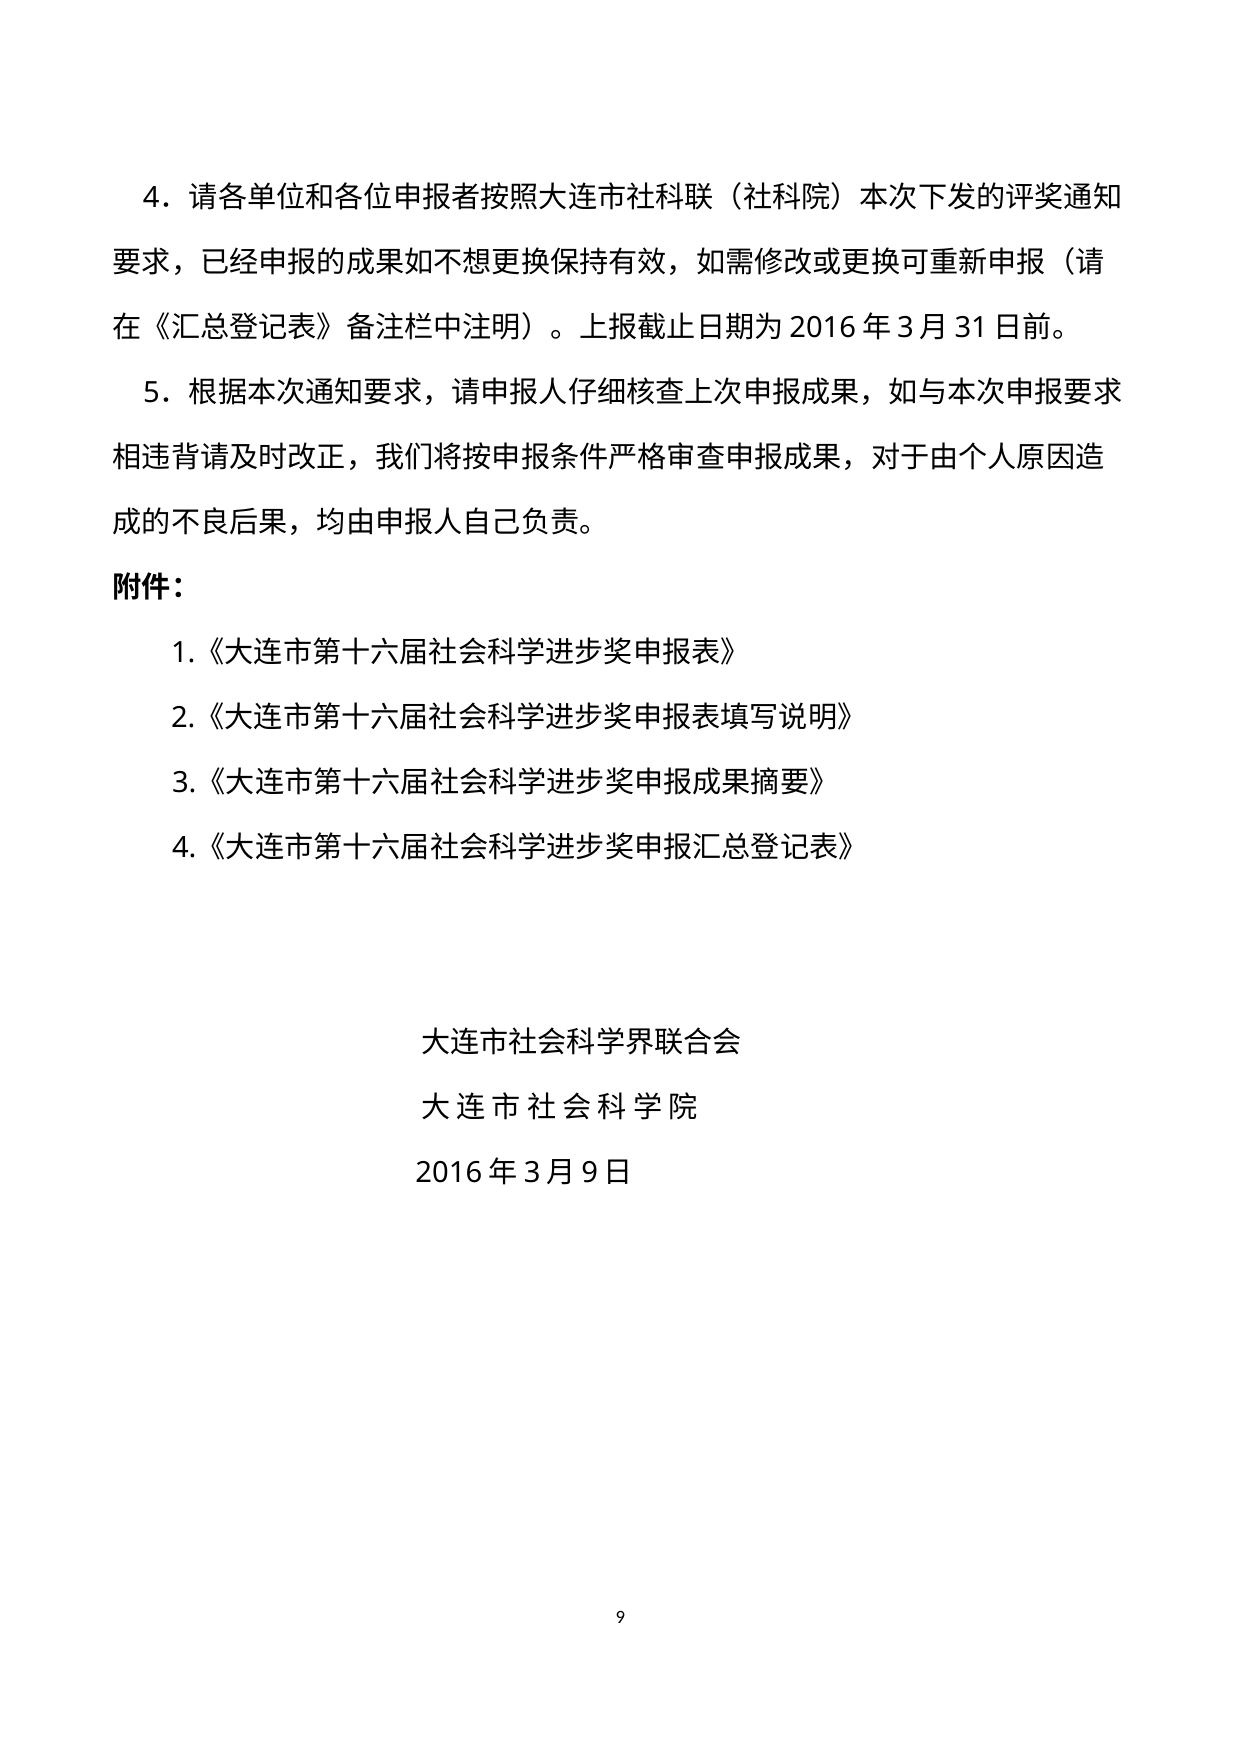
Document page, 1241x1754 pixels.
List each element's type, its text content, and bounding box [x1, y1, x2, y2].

text 2.《大连市第十六届社会科学进步奖申报表填写说明》 [112, 682, 1128, 747]
text 5．根据本次通知要求，请申报人仔细核查上次申报成果，如与本次申报要求相违背请及时改正，我们将按申报条件严格审查申报成果，对于由个人原因造成的不良后果，均由申报人自己负责。 [112, 357, 1128, 552]
text 4.《大连市第十六届社会科学进步奖申报汇总登记表》 [112, 812, 1128, 877]
text 附件： 1.《大连市第十六届社会科学进步奖申报表》 [112, 552, 1128, 682]
text 3.《大连市第十六届社会科学进步奖申报成果摘要》 [112, 747, 1128, 812]
text 大连市社会科学界联合会 [112, 1007, 1128, 1072]
text 大连市社会科学院 [112, 1072, 1128, 1202]
text 4．请各单位和各位申报者按照大连市社科联（社科院）本次下发的评奖通知要求，已经申报的成果如不想更换保持有效，如需修改或更换可重新申报（请在《汇总登记表》备注栏中注明）。上报截止日期为前。 [112, 162, 1128, 357]
